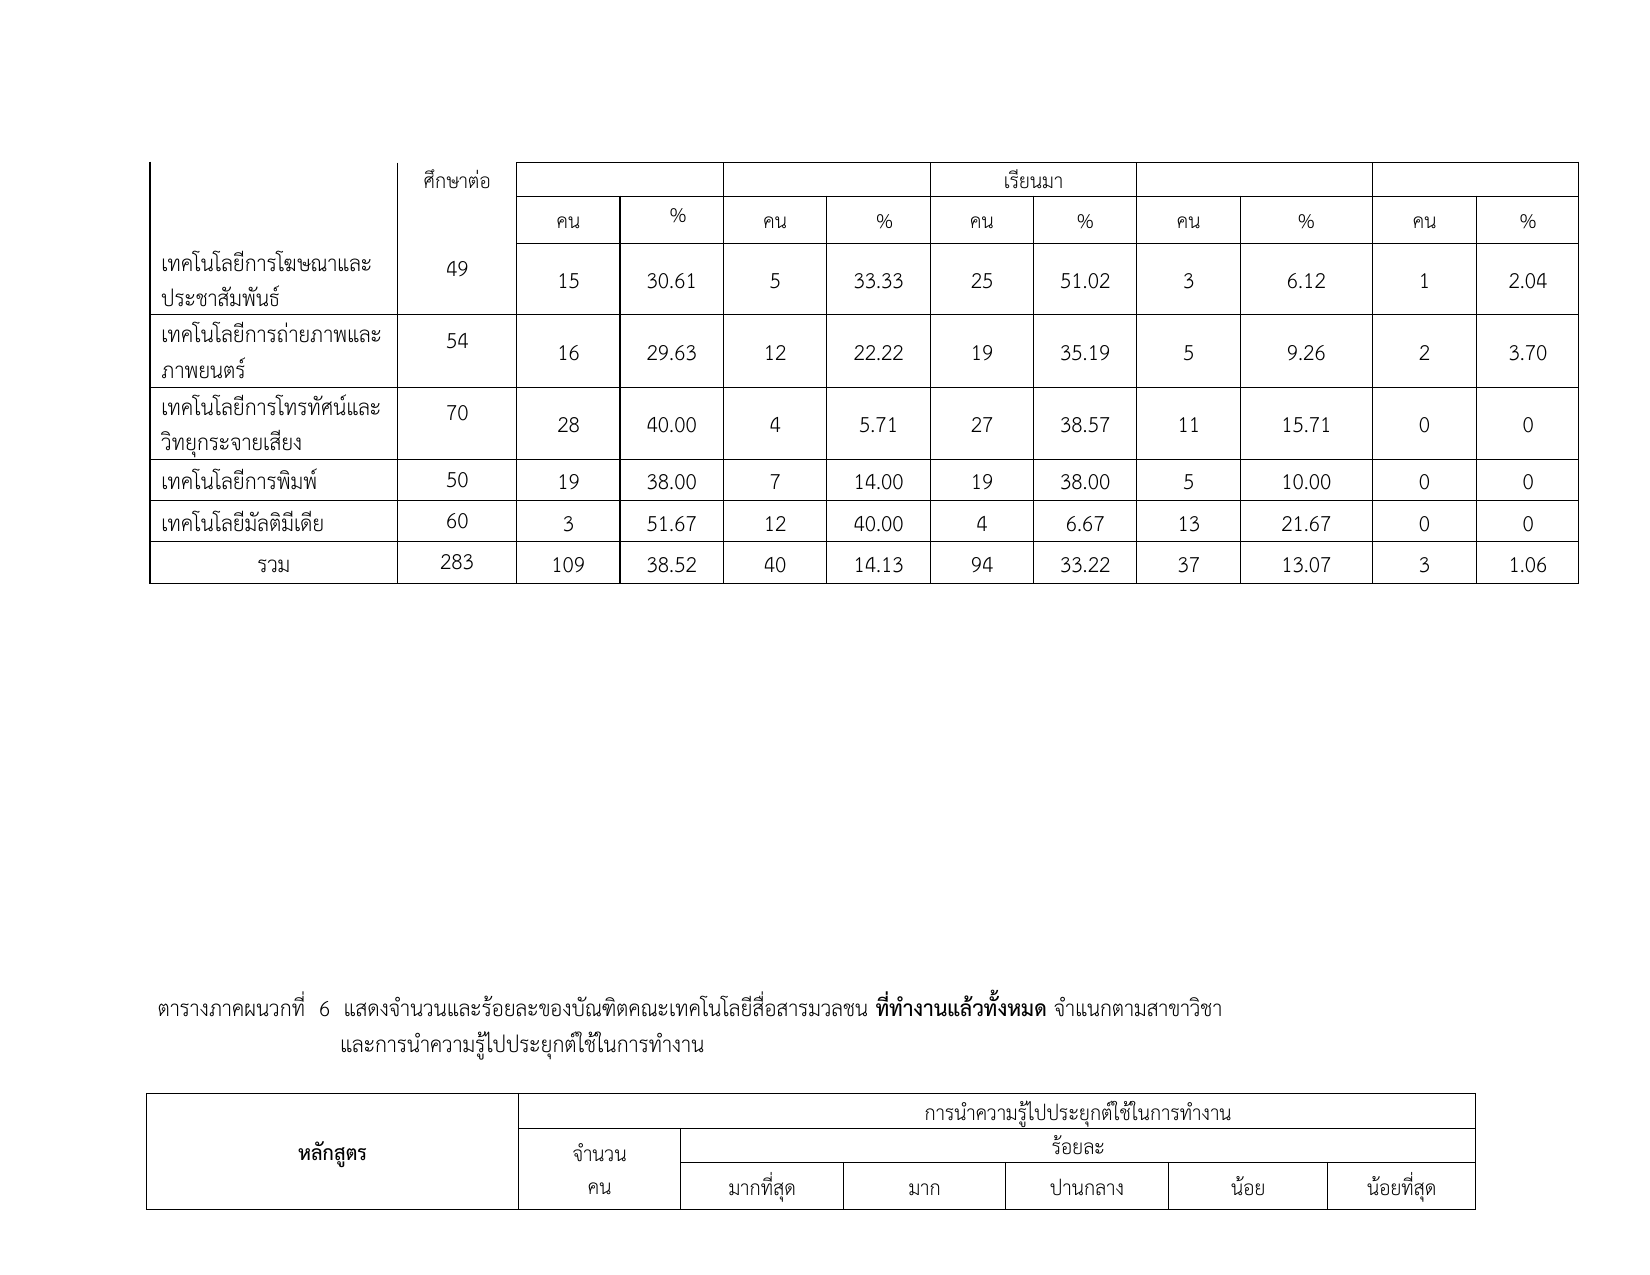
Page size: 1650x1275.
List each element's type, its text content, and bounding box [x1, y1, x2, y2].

table_cell 0 [1477, 501, 1578, 541]
table_cell 19 [517, 460, 619, 500]
table_cell 49 [398, 243, 516, 314]
table_cell จำนวน คน [519, 1129, 680, 1209]
table_cell 7 [724, 460, 826, 500]
table_cell 3 [517, 501, 619, 541]
table_cell 5 [1137, 460, 1240, 500]
table_cell 19 [931, 460, 1033, 500]
table_cell 0 [1373, 501, 1476, 541]
table_cell [519, 1094, 681, 1128]
table_cell 3 [1373, 542, 1476, 583]
table_cell 37 [1137, 542, 1240, 583]
table_cell 54 [398, 315, 516, 387]
table_cell 4 [724, 388, 826, 458]
table_cell 14.13 [827, 542, 930, 583]
table_cell 14.00 [827, 460, 930, 500]
table_cell 0 [1373, 388, 1476, 458]
table_cell 3 [1137, 244, 1240, 314]
table_cell น้อย [1169, 1163, 1327, 1209]
table_cell 109 [517, 542, 619, 583]
table_cell 3.70 [1477, 315, 1578, 387]
table_cell 1.06 [1477, 542, 1578, 583]
table_cell 5 [1137, 315, 1240, 387]
table_cell เทคโนโลยีมัลติมีเดีย [151, 501, 397, 541]
table_cell คน [724, 197, 826, 243]
table_cell 33.22 [1034, 542, 1136, 583]
table_cell 38.52 [621, 542, 723, 583]
table_cell 28 [517, 388, 619, 458]
table_cell 6.67 [1034, 501, 1136, 541]
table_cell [931, 163, 1136, 196]
table_cell 21.67 [1241, 501, 1372, 541]
table_cell 40.00 [827, 501, 930, 541]
table_cell % [1477, 197, 1578, 243]
table_cell 10.00 [1241, 460, 1372, 500]
table_cell น้อยที่สุด [1328, 1163, 1475, 1209]
table_cell 0 [1477, 388, 1578, 458]
table_cell 27 [931, 388, 1033, 458]
table_cell ร้อยละ [681, 1129, 1475, 1162]
table_cell เทคโนโลยีการถ่ายภาพและภาพยนตร์ [151, 315, 397, 387]
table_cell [724, 163, 930, 196]
table_cell 9.26 [1241, 315, 1372, 387]
table_cell 5 [724, 244, 826, 314]
table_cell เทคโนโลยีการโฆษณาและประชาสัมพันธ์ [151, 243, 397, 314]
table_cell 19 [931, 315, 1033, 387]
table_cell 0 [1373, 460, 1476, 500]
table_cell 13 [1137, 501, 1240, 541]
table_cell 35.19 [1034, 315, 1136, 387]
table_cell 1 [1373, 244, 1476, 314]
table_cell 5.71 [827, 388, 930, 458]
table_cell 15 [517, 244, 619, 314]
table_cell 12 [724, 315, 826, 387]
table_cell 0 [1477, 460, 1578, 500]
table_cell การนำความรู้ไปประยุกต์ใช้ในการทำงาน [681, 1094, 1475, 1128]
table_cell % [1241, 197, 1372, 243]
table_cell เทคโนโลยีการพิมพ์ [151, 460, 397, 500]
table_cell 51.67 [621, 501, 723, 541]
table_cell 30.61 [621, 244, 723, 314]
table_cell 283 [398, 542, 516, 583]
table_cell 33.33 [827, 244, 930, 314]
table_cell 13.07 [1241, 542, 1372, 583]
table_cell 70 [398, 388, 516, 458]
table_cell ไม่ระบุ [1373, 163, 1578, 196]
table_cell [517, 163, 723, 196]
table_cell ปานกลาง [1006, 1163, 1168, 1209]
table_cell % [1034, 197, 1136, 243]
table_cell 60 [398, 501, 516, 541]
table_cell 2.04 [1477, 244, 1578, 314]
table_cell คน [931, 197, 1033, 243]
table_cell มาก [844, 1163, 1005, 1209]
table_cell 38.57 [1034, 388, 1136, 458]
table_cell 12 [724, 501, 826, 541]
table_cell 2 [1373, 315, 1476, 387]
table_cell 25 [931, 244, 1033, 314]
table_cell เทคโนโลยีการโทรทัศน์และวิทยุกระจายเสียง [151, 388, 397, 458]
table_cell 4 [931, 501, 1033, 541]
table_cell 40 [724, 542, 826, 583]
table_cell 94 [931, 542, 1033, 583]
table_cell มากที่สุด [681, 1163, 843, 1209]
table_cell 38.00 [1034, 460, 1136, 500]
table_cell 22.22 [827, 315, 930, 387]
table_cell คน [1373, 197, 1476, 243]
table_cell % [621, 197, 723, 243]
table_cell คน [1137, 197, 1240, 243]
table_cell คน [517, 197, 619, 243]
table_cell 29.63 [621, 315, 723, 387]
table_cell รวม [151, 542, 397, 583]
table_cell % [827, 197, 930, 243]
table_cell 6.12 [1241, 244, 1372, 314]
table_cell 50 [398, 460, 516, 500]
table_header ตารางภาคผนวกที่ 6 แสดงจำนวนและร้อยละของบัณฑิตคณะเทคโนโลยีสื่อสารมวลชน ที่ทำงานแล้วทั้งหมด จำแนกตามสาขาวิชา และการนำความรู้ไปประยุกต์ใช้ในการทำงาน [146, 754, 1475, 1093]
table_cell 11 [1137, 388, 1240, 458]
table_cell 51.02 [1034, 244, 1136, 314]
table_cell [1137, 163, 1372, 196]
table_cell 15.71 [1241, 388, 1372, 458]
table_cell 16 [517, 315, 619, 387]
table_cell 38.00 [621, 460, 723, 500]
table_cell หลักสูตร [147, 1094, 518, 1209]
table_cell 40.00 [621, 388, 723, 458]
